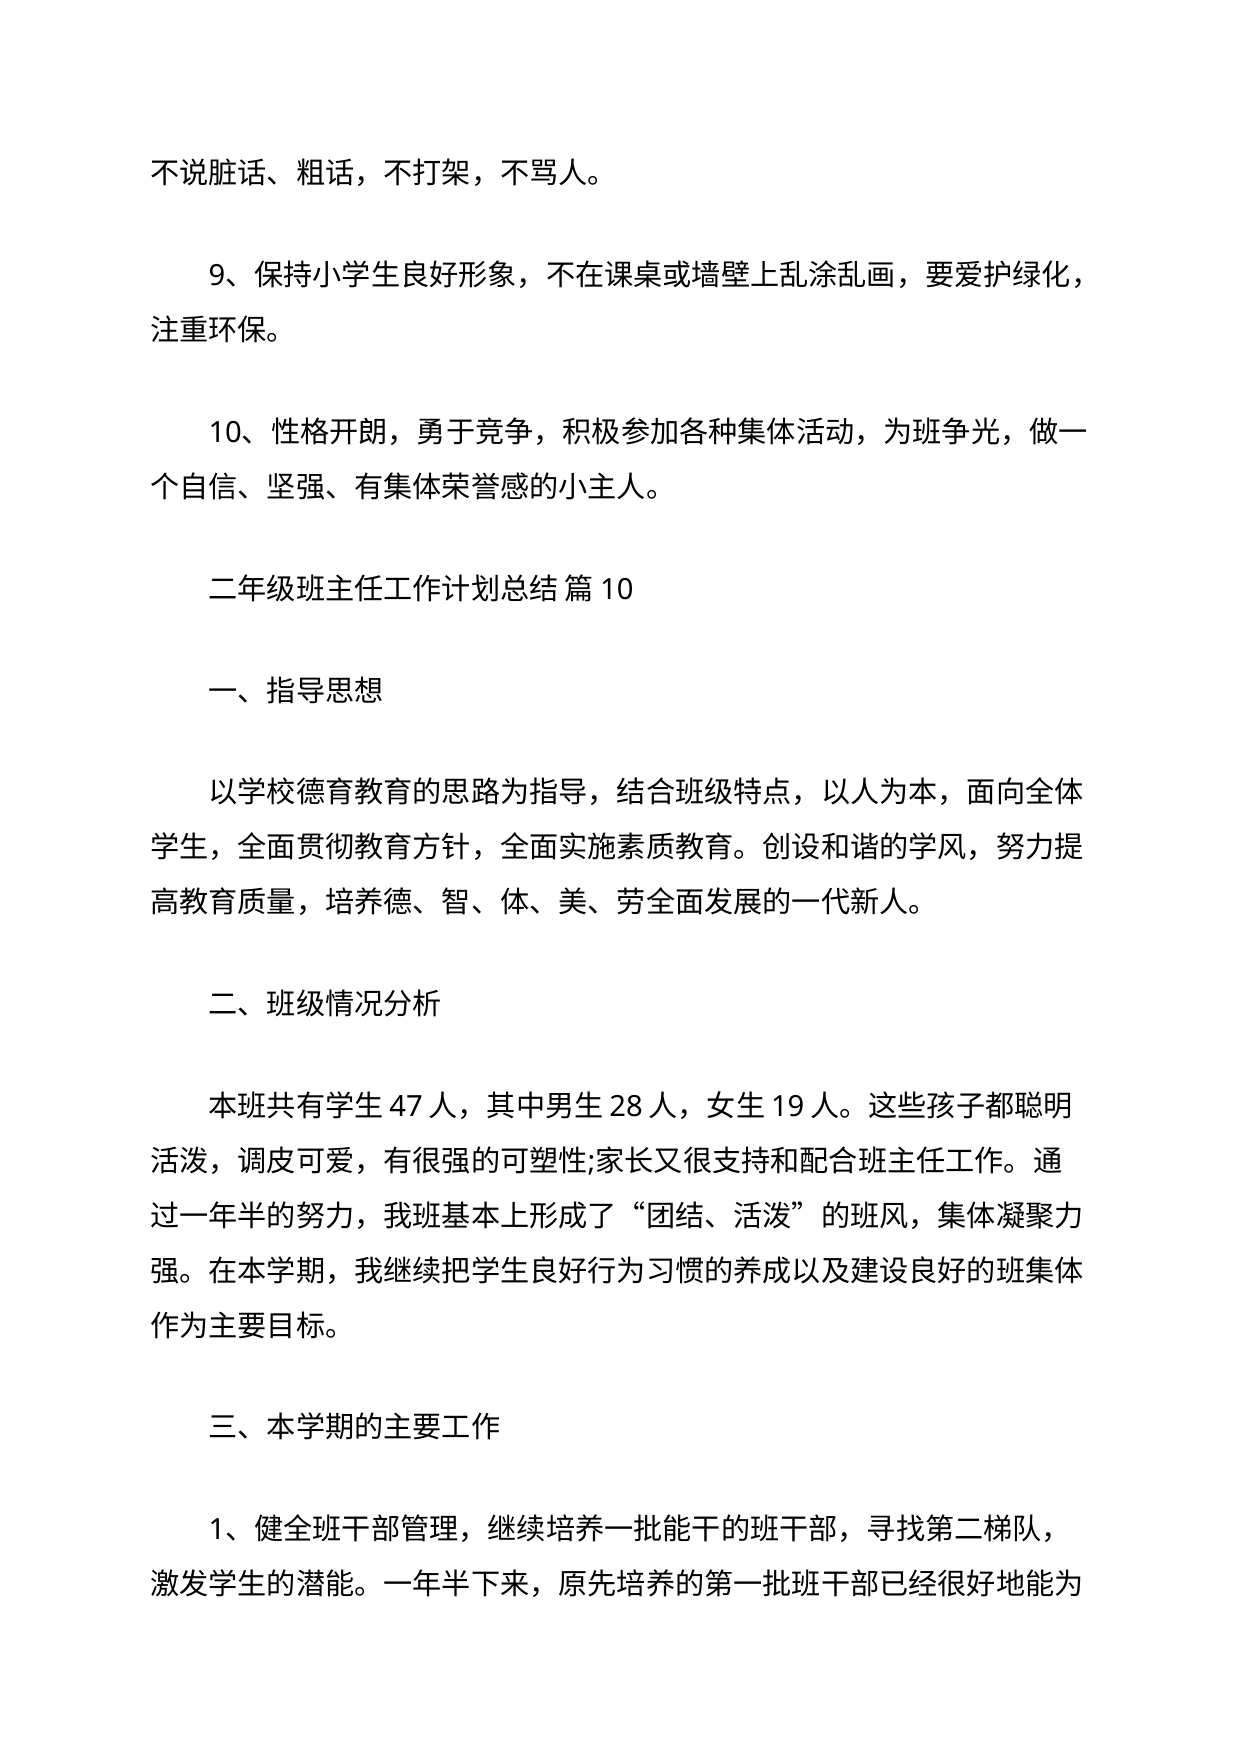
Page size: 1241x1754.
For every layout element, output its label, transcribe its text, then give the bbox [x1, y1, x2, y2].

text 9、保持小学生良好形象，不在课桌或墙壁上乱涂乱画，要爱护绿化，注重环保。 [150, 252, 1090, 349]
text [150, 150, 1090, 192]
text 二年级班主任工作计划总结 篇10 [150, 565, 1090, 608]
text 以学校德育教育的思路为指导，结合班级特点，以人为本，面向全体学生，全面贯彻教育方针，全面实施素质教育。创设和谐的学风，努力提高教育质量，培养德、智、体、美、劳全面发展的一代新人。 [150, 769, 1090, 921]
text 二、班级情况分析 [150, 981, 1090, 1023]
text 三、本学期的主要工作 [150, 1404, 1090, 1446]
text 10、性格开朗，勇于竞争，积极参加各种集体活动，为班争光，做一个自信、坚强、有集体荣誉感的小主人。 [150, 408, 1090, 506]
text 一、指导思想 [150, 667, 1090, 709]
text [150, 1506, 1090, 1603]
text 本班共有学生47人，其中男生28人，女生19人。这些孩子都聪明活泼，调皮可爱，有很强的可塑性;家长又很支持和配合班主任工作。通过一年半的努力，我班基本上形成了“团结、活泼”的班风，集体凝聚力强。在本学期，我继续把学生良好行为习惯的养成以及建设良好的班集体作为主要目标。 [150, 1082, 1090, 1344]
